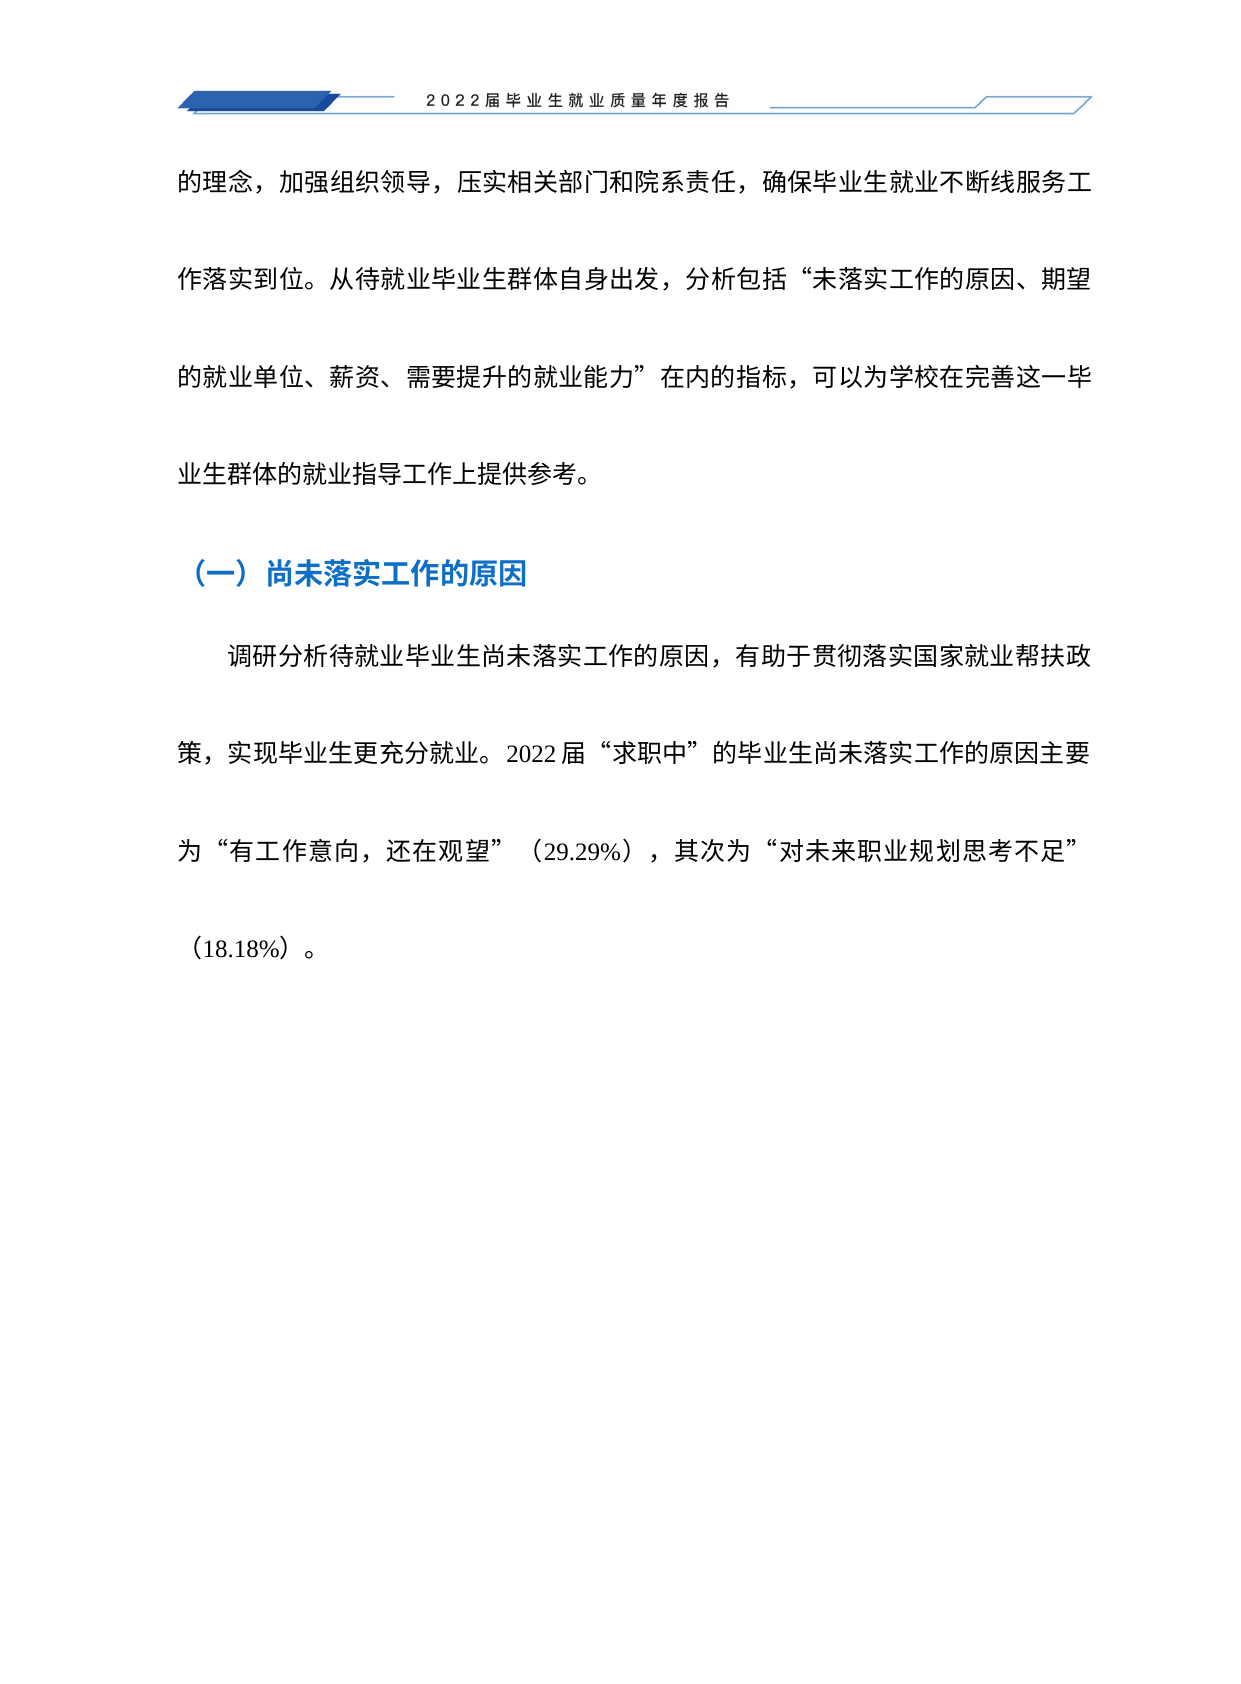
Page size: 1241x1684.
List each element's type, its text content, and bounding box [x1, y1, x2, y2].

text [177, 148, 1092, 505]
text 调研分析待就业毕业生尚未落实工作的原因，有助于贯彻落实国家就业帮扶政策，实现毕业生更充分就业。2022届“求职中”的毕业生尚未落实工作的原因主要为“有工作意向，还在观望”（29.29%），其次为“对未来职业规划思考不足”（18.18%）。 [177, 622, 1092, 979]
picture [177, 88, 1093, 116]
text （一）尚未落实工作的原因 [177, 539, 1092, 604]
